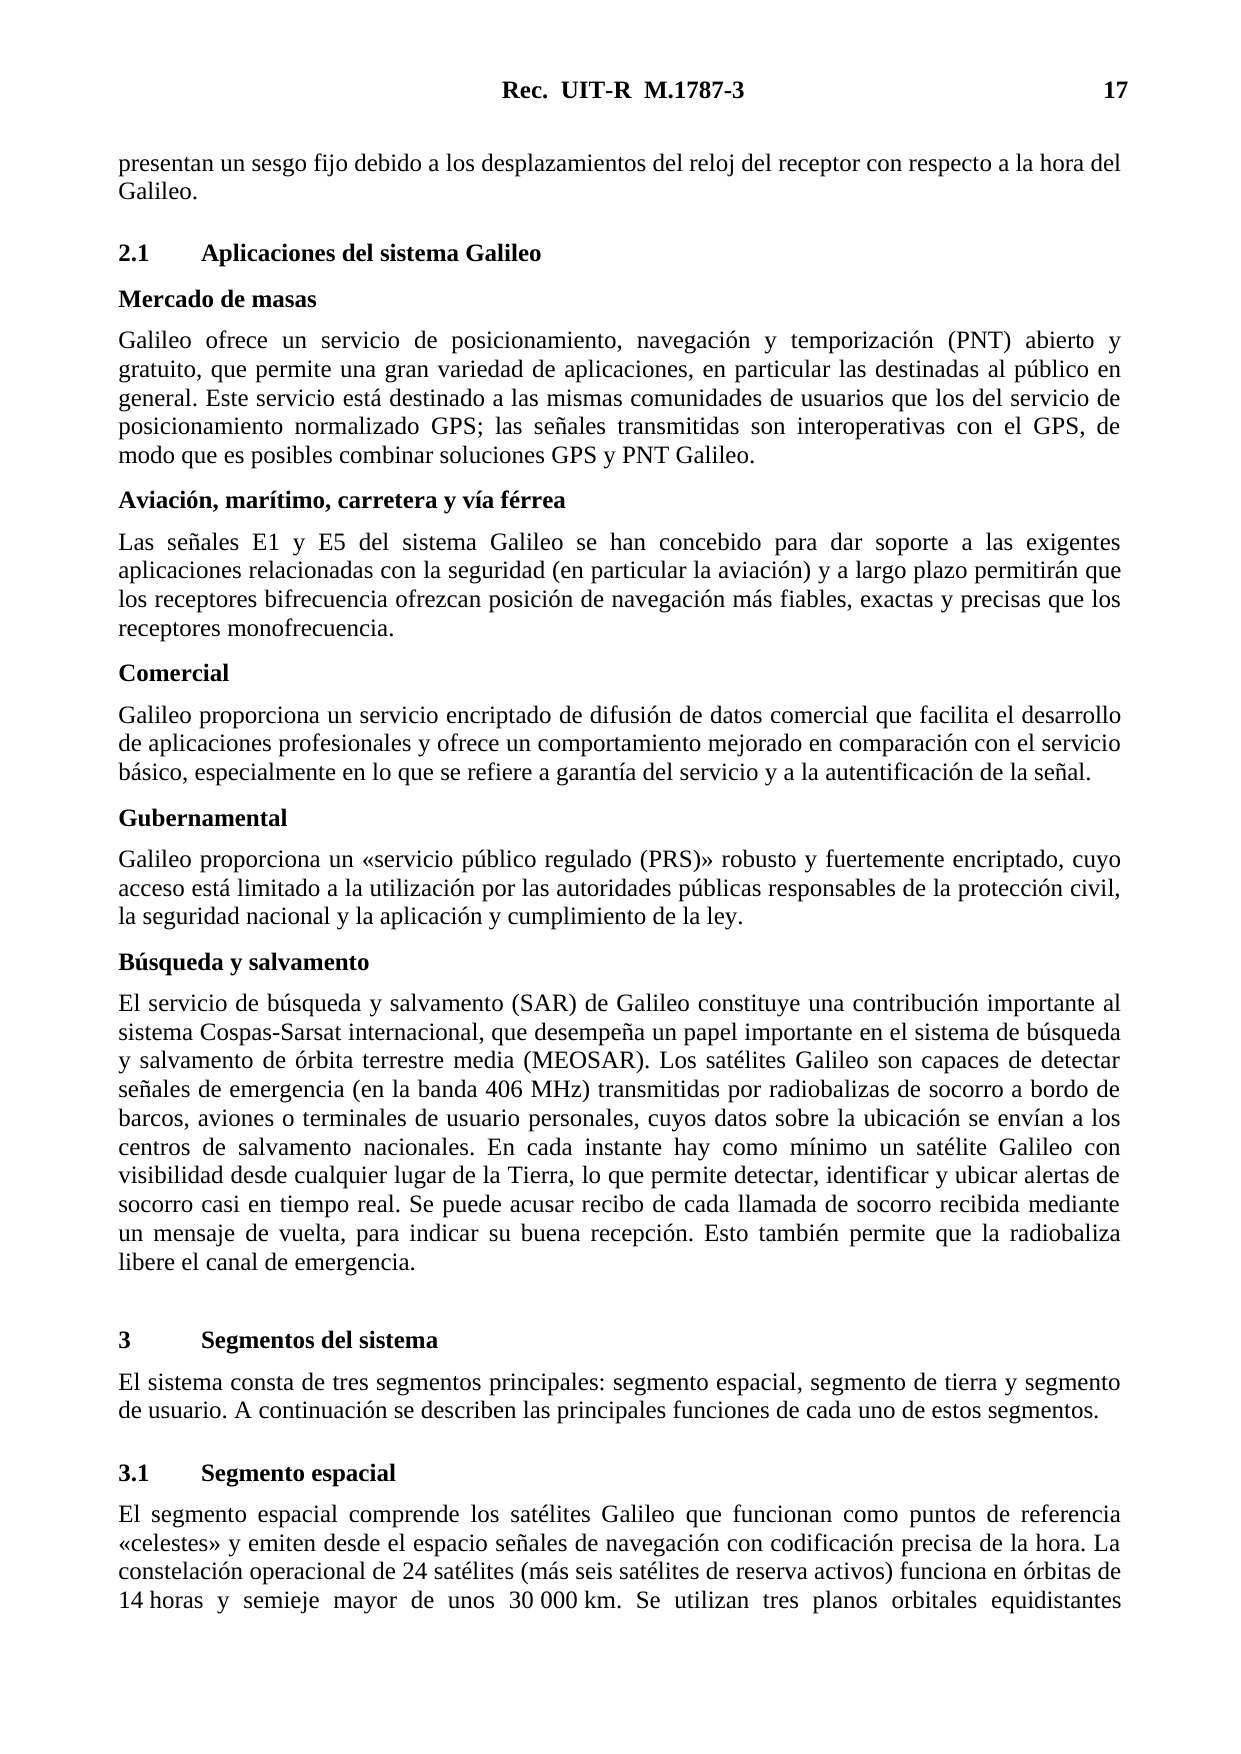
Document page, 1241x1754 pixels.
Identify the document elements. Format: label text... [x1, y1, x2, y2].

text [118, 1499, 1122, 1614]
text Las señales E1 y E5 del sistema Galileo se han concebido para dar soporte a las exigentes aplicaciones relacionadas con la seguridad (en particular la aviación) y a largo plazo permitirán que los receptores bifrecuencia ofrezcan posición de navegación más fiables, exactas y precisas que los receptores monofrecuencia. [118, 527, 1122, 642]
subtitle Aviación, marítimo, carretera y vía férrea [118, 486, 1122, 514]
subtitle Mercado de masas [118, 284, 1122, 313]
text El servicio de búsqueda y salvamento (SAR) de Galileo constituye una contribución importante al sistema Cospas-Sarsat internacional, que desempeña un papel importante en el sistema de búsqueda y salvamento de órbita terrestre media (MEOSAR). Los satélites Galileo son capaces de detectar señales de emergencia (en la banda 406 MHz) transmitidas por radiobalizas de socorro a bordo de barcos, aviones o terminales de usuario personales, cuyos datos sobre la ubicación se envían a los centros de salvamento nacionales. En cada instante hay como mínimo un satélite Galileo con visibilidad desde cualquier lugar de la Tierra, lo que permite detectar, identificar y ubicar alertas de socorro casi en tiempo real. Se puede acusar recibo de cada llamada de socorro recibida mediante un mensaje de vuelta, para indicar su buena recepción. Esto también permite que la radiobaliza libere el canal de emergencia. [118, 988, 1122, 1276]
subtitle 3.1 Segmento espacial [118, 1458, 1122, 1486]
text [118, 148, 1122, 205]
subtitle Búsqueda y salvamento [118, 947, 1122, 976]
text Galileo proporciona un servicio encriptado de difusión de datos comercial que facilita el desarrollo de aplicaciones profesionales y ofrece un comportamiento mejorado en comparación con el servicio básico, especialmente en lo que se refiere a garantía del servicio y a la autentificación de la señal. [118, 700, 1122, 786]
subtitle 3 Segmentos del sistema [118, 1326, 1122, 1354]
subtitle Comercial [118, 658, 1122, 687]
subtitle 2.1 Aplicaciones del sistema Galileo [118, 238, 1122, 267]
text El sistema consta de tres segmentos principales: segmento espacial, segmento de tierra y segmento de usuario. A continuación se describen las principales funciones de cada uno de estos segmentos. [118, 1367, 1122, 1424]
text Galileo ofrece un servicio de posicionamiento, navegación y temporización (PNT) abierto y gratuito, que permite una gran variedad de aplicaciones, en particular las destinadas al público en general. Este servicio está destinado a las mismas comunidades de usuarios que los del servicio de posicionamiento normalizado GPS; las señales transmitidas son interoperativas con el GPS, de modo que es posibles combinar soluciones GPS y PNT Galileo. [118, 325, 1122, 469]
subtitle Gubernamental [118, 803, 1122, 831]
text Galileo proporciona un «servicio público regulado (PRS)» robusto y fuertemente encriptado, cuyo acceso está limitado a la utilización por las autoridades públicas responsables de la protección civil, la seguridad nacional y la aplicación y cumplimiento de la ley. [118, 844, 1122, 930]
